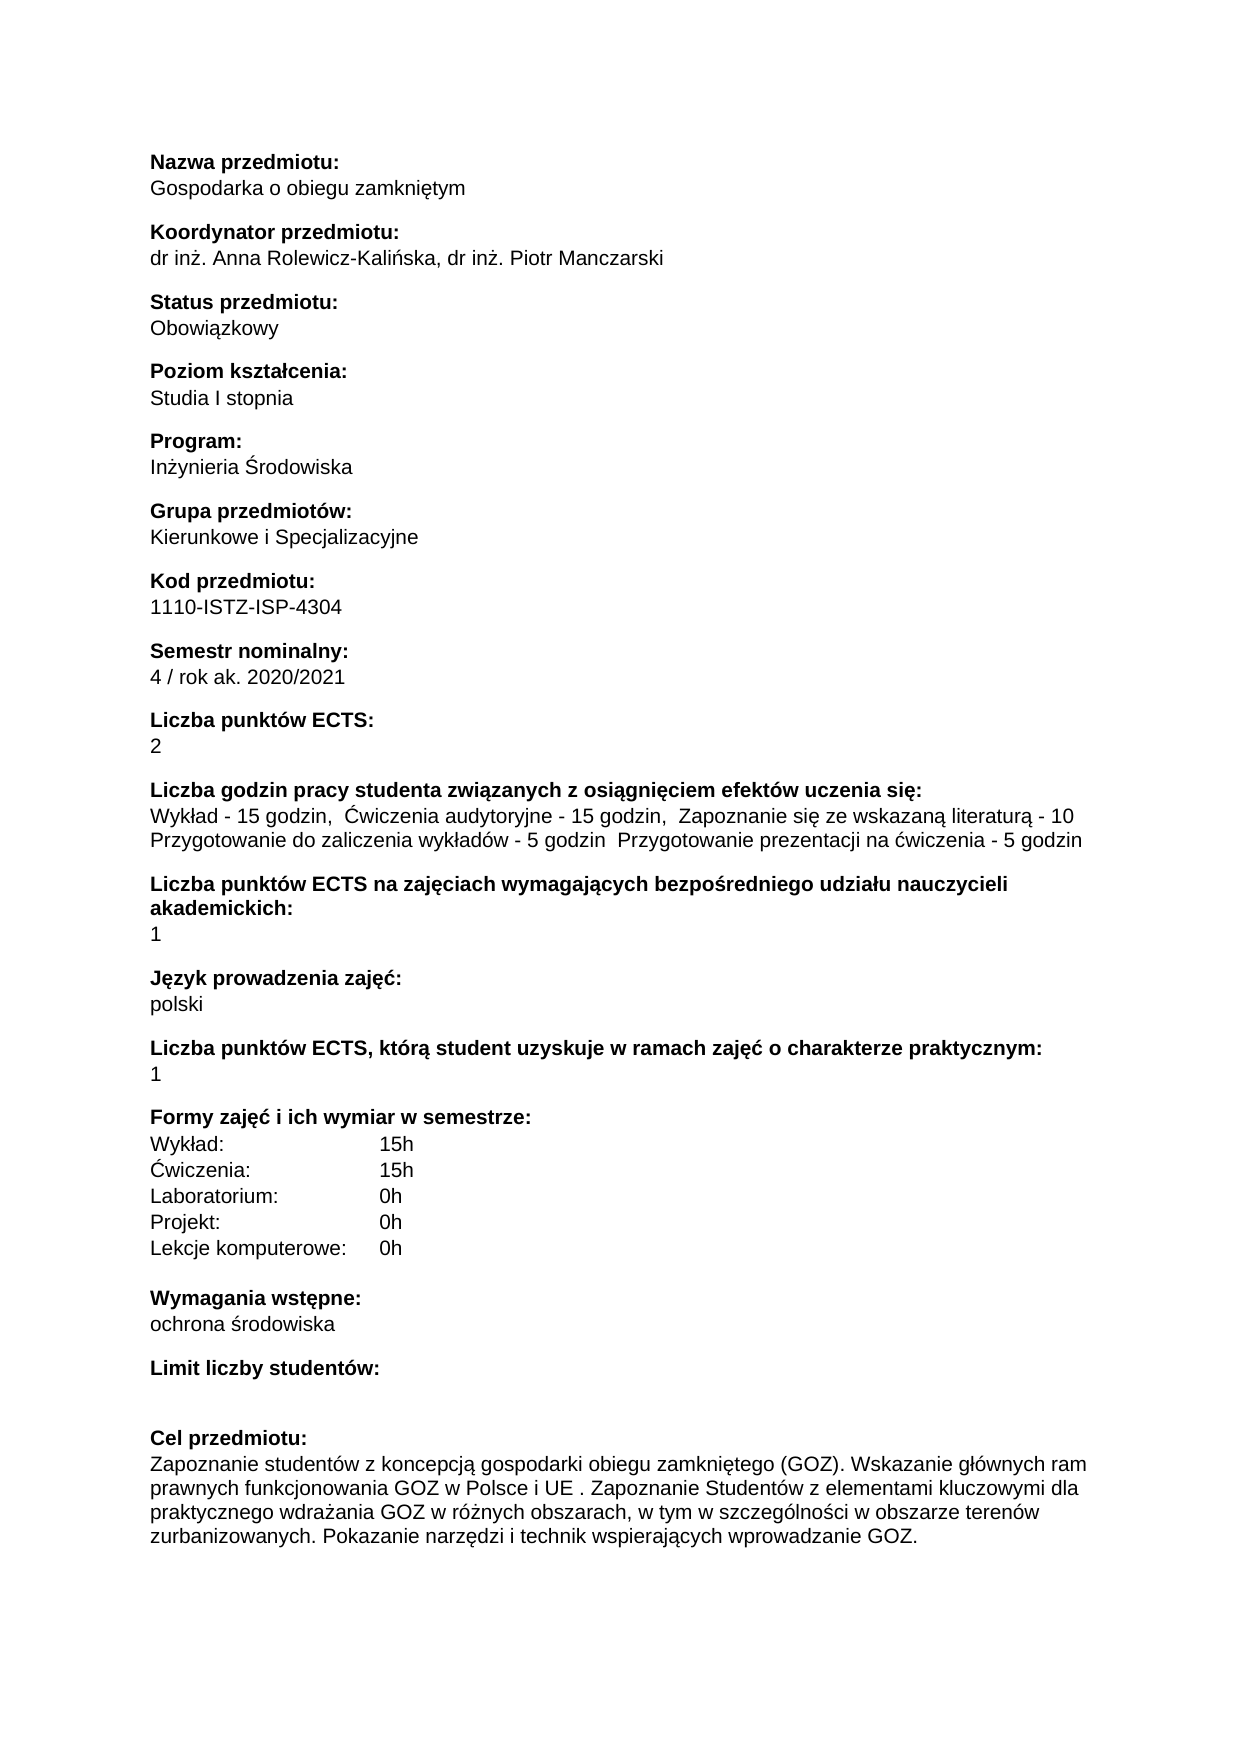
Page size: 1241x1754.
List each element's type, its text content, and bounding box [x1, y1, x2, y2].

text 1110-ISTZ-ISP-4304 [150, 595, 1090, 619]
text Gospodarka o obiegu zamkniętym [150, 176, 1090, 200]
text polski [150, 992, 1090, 1016]
table_cell 15h [369, 1156, 597, 1182]
text Obowiązkowy [150, 316, 1090, 339]
text Kierunkowe i Specjalizacyjne [150, 525, 1090, 549]
text Semestr nominalny: [150, 638, 1090, 662]
table_cell Projekt: [140, 1210, 367, 1234]
text Studia I stopnia [150, 385, 1090, 409]
table_cell Ćwiczenia: [140, 1158, 367, 1182]
text Koordynator przedmiotu: [150, 220, 1090, 244]
text Liczba punktów ECTS na zajęciach wymagających bezpośredniego udziału nauczycieli akademickich: [150, 872, 1090, 920]
text Inżynieria Środowiska [150, 455, 1090, 479]
text ochrona środowiska [150, 1312, 1090, 1336]
text Grupa przedmiotów: [150, 499, 1090, 523]
text Wymagania wstępne: [150, 1286, 1090, 1310]
text Cel przedmiotu: [150, 1426, 1090, 1449]
text 2 [150, 734, 1090, 758]
table_cell Lekcje komputerowe: [140, 1236, 367, 1260]
table_cell 0h [369, 1234, 597, 1260]
text Wykład - 15 godzin, Ćwiczenia audytoryjne - 15 godzin, Zapoznanie się ze wskazaną literaturą - 10 Przygotowanie do zaliczenia wykładów - 5 godzin Przygotowanie prezentacji na ćwiczenia - 5 godzin [150, 804, 1090, 852]
table_header Wykład: [140, 1132, 367, 1156]
text Status przedmiotu: [150, 289, 1090, 313]
text 4 / rok ak. 2020/2021 [150, 664, 1090, 688]
text Poziom kształcenia: [150, 359, 1090, 383]
table_cell Laboratorium: [140, 1184, 367, 1208]
table_cell 0h [369, 1208, 597, 1234]
text Język prowadzenia zajęć: [150, 966, 1090, 989]
text Zapoznanie studentów z koncepcją gospodarki obiegu zamkniętego (GOZ). Wskazanie głównych ram prawnych funkcjonowania GOZ w Polsce i UE . Zapoznanie Studentów z elementami kluczowymi dla praktycznego wdrażania GOZ w różnych obszarach, w tym w szczególności w obszarze terenów zurbanizowanych. Pokazanie narzędzi i technik wspierających wprowadzanie GOZ. [150, 1452, 1090, 1547]
table_header 15h [369, 1132, 597, 1156]
text Formy zajęć i ich wymiar w semestrze: [150, 1105, 1090, 1129]
text Liczba godzin pracy studenta związanych z osiągnięciem efektów uczenia się: [150, 778, 1090, 802]
text Nazwa przedmiotu: [150, 150, 1090, 174]
text Liczba punktów ECTS, którą student uzyskuje w ramach zajęć o charakterze praktycznym: [150, 1035, 1090, 1059]
text dr inż. Anna Rolewicz-Kalińska, dr inż. Piotr Manczarski [150, 246, 1090, 270]
text Kod przedmiotu: [150, 569, 1090, 593]
text 1 [150, 922, 1090, 946]
text Limit liczby studentów: [150, 1356, 1090, 1380]
text 1 [150, 1061, 1090, 1085]
text Liczba punktów ECTS: [150, 708, 1090, 732]
text Program: [150, 429, 1090, 453]
table_cell 0h [369, 1182, 597, 1208]
